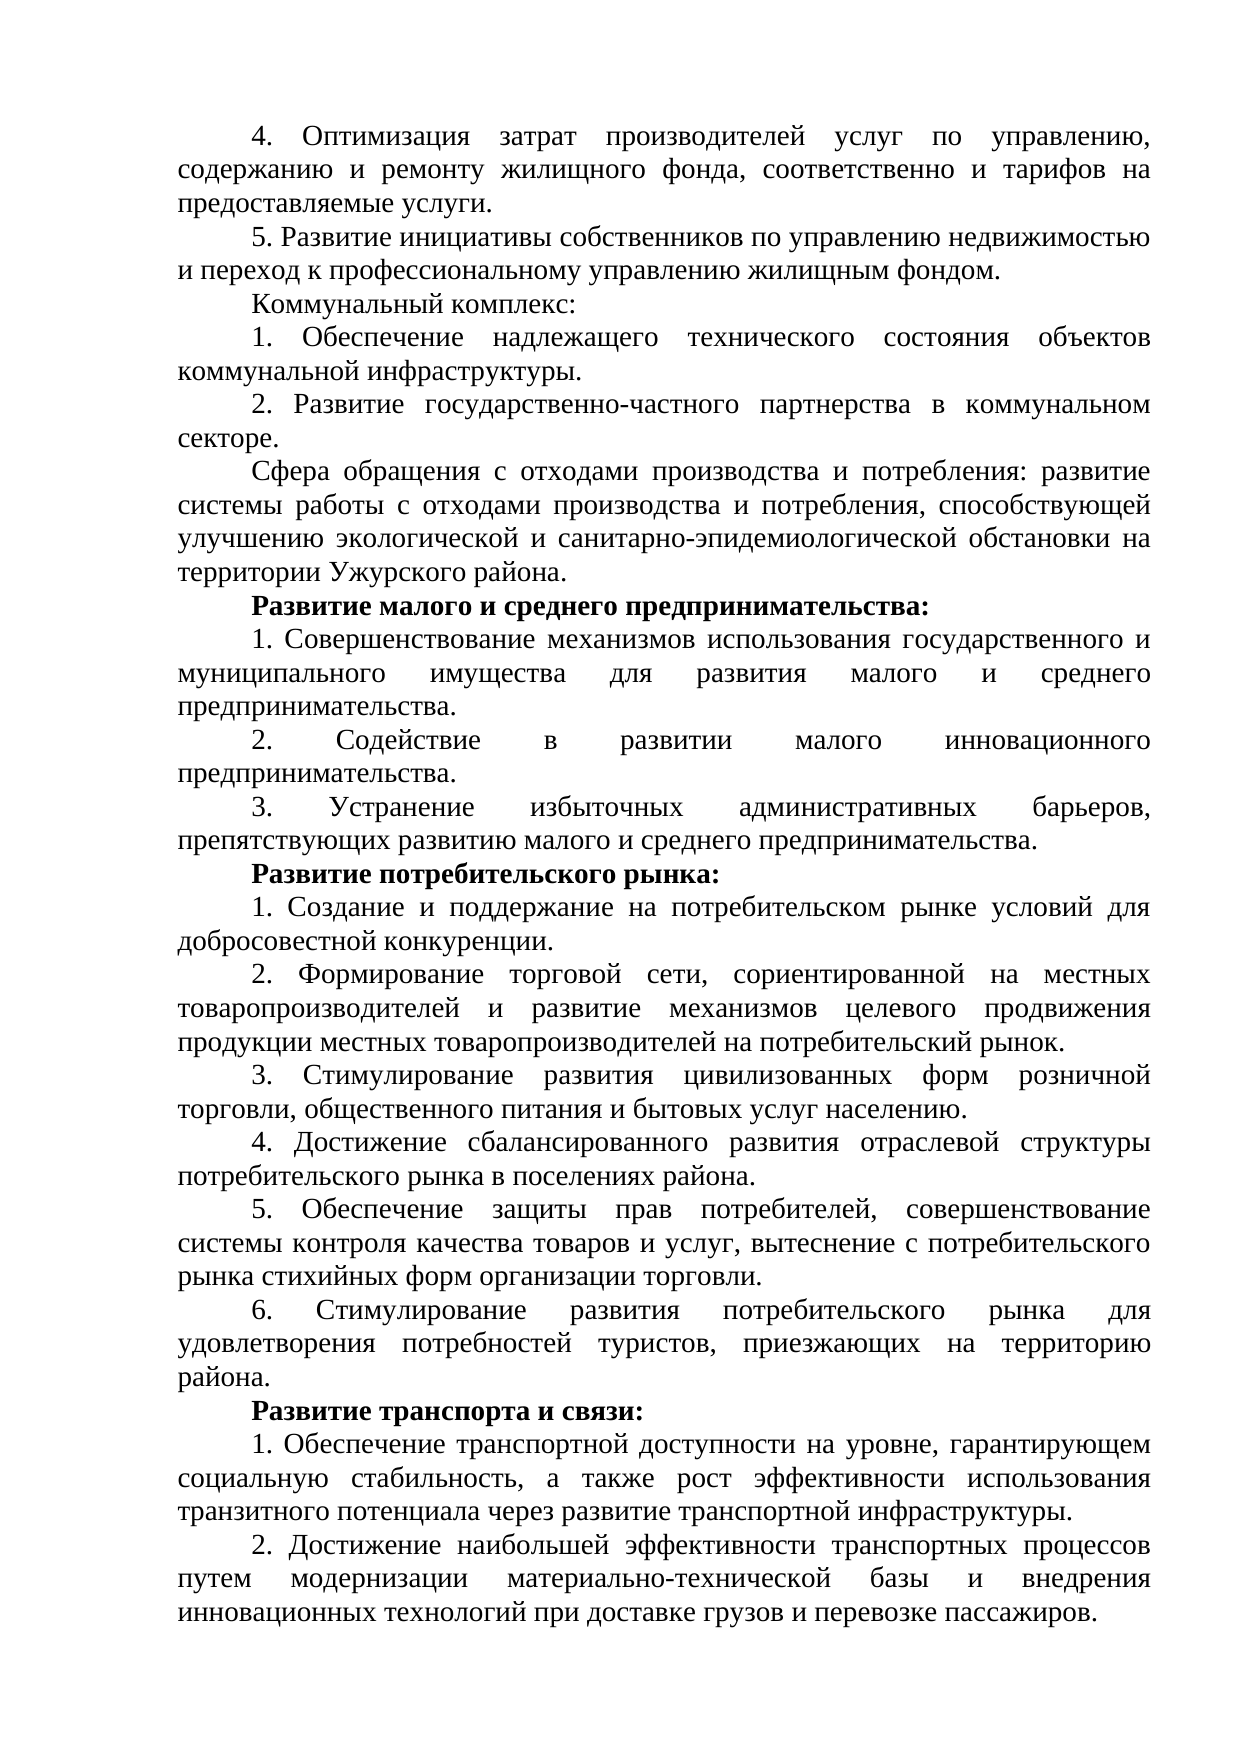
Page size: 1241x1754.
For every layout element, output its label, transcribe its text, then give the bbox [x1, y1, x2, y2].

text 4. Достижение сбалансированного развития отраслевой структуры потребительского рынка в поселениях района. [177, 1124, 1152, 1191]
text 3. Стимулирование развития цивилизованных форм розничной торговли, общественного питания и бытовых услуг населению. [177, 1057, 1152, 1124]
text Развитие малого и среднего предпринимательства: [177, 588, 1152, 621]
text 3. Устранение избыточных административных барьеров, препятствующих развитию малого и среднего предпринимательства. [177, 789, 1152, 856]
text 1. Создание и поддержание на потребительском рынке условий для добросовестной конкуренции. [177, 889, 1152, 957]
text 6. Стимулирование развития потребительского рынка для удовлетворения потребностей туристов, приезжающих на территорию района. [177, 1292, 1152, 1393]
text Развитие потребительского рынка: [177, 856, 1152, 889]
text 2. Содействие в развитии малого инновационного предпринимательства. [177, 722, 1152, 789]
text 1. Обеспечение транспортной доступности на уровне, гарантирующем социальную стабильность, а также рост эффективности использования транзитного потенциала через развитие транспортной инфраструктуры. [177, 1426, 1152, 1527]
text 1. Обеспечение надлежащего технического состояния объектов коммунальной инфраструктуры. [177, 319, 1152, 386]
text 2. Формирование торговой сети, сориентированной на местных товаропроизводителей и развитие механизмов целевого продвижения продукции местных товаропроизводителей на потребительский рынок. [177, 957, 1152, 1057]
text Развитие транспорта и связи: [177, 1393, 1152, 1426]
text 2. Развитие государственно-частного партнерства в коммунальном секторе. [177, 386, 1152, 453]
text 1. Совершенствование механизмов использования государственного и муниципального имущества для развития малого и среднего предпринимательства. [177, 621, 1152, 722]
text 5. Развитие инициативы собственников по управлению недвижимостью и переход к профессиональному управлению жилищным фондом. [177, 219, 1152, 286]
text 4. Оптимизация затрат производителей услуг по управлению, содержанию и ремонту жилищного фонда, соответственно и тарифов на предоставляемые услуги. [177, 118, 1152, 219]
text 5. Обеспечение защиты прав потребителей, совершенствование системы контроля качества товаров и услуг, вытеснение с потребительского рынка стихийных форм организации торговли. [177, 1191, 1152, 1292]
text 2. Достижение наибольшей эффективности транспортных процессов путем модернизации материально-технической базы и внедрения инновационных технологий при доставке грузов и перевозке пассажиров. [177, 1527, 1152, 1627]
text Сфера обращения с отходами производства и потребления: развитие системы работы с отходами производства и потребления, способствующей улучшению экологической и санитарно-эпидемиологической обстановки на территории Ужурского района. [177, 453, 1152, 588]
text Коммунальный комплекс: [177, 286, 1152, 319]
